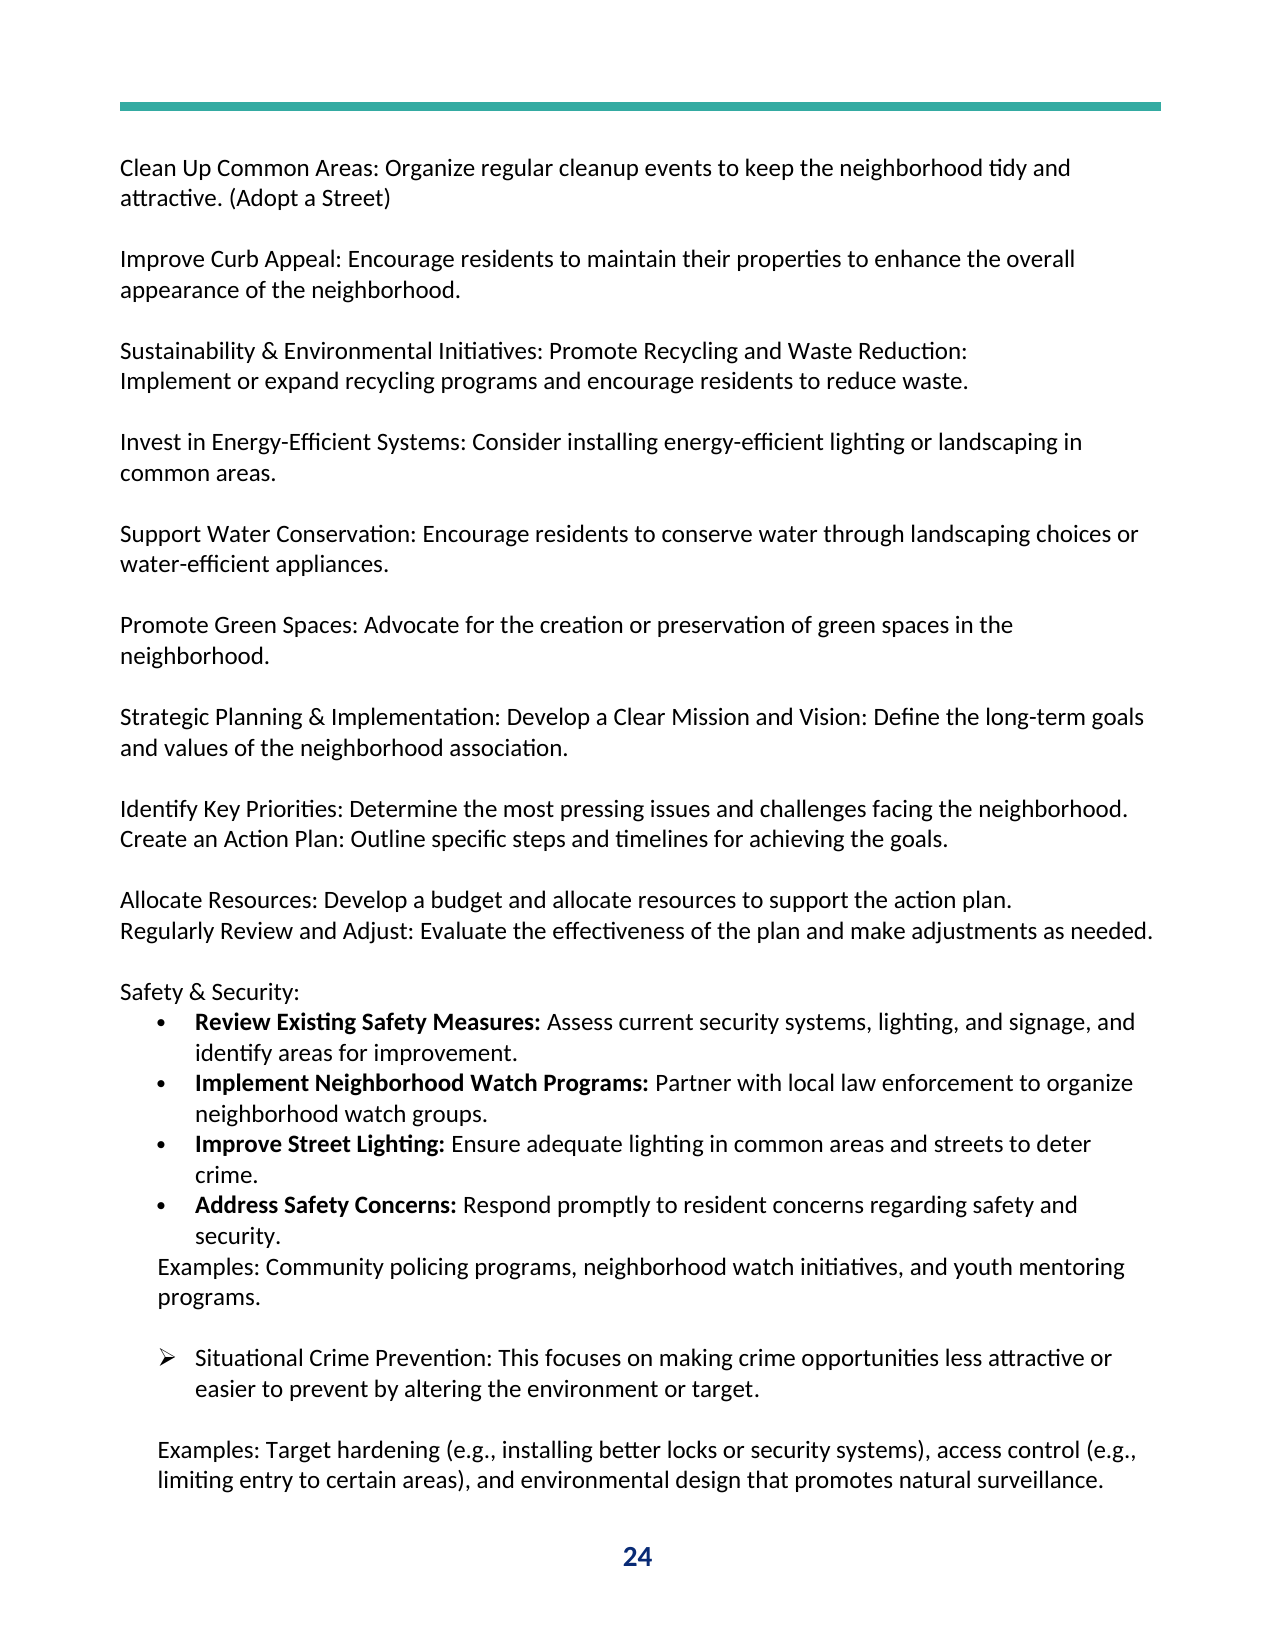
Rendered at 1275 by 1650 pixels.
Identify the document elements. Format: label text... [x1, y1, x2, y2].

text Sustainability & Environmental Initiatives: Promote Recycling and Waste Reduction: [120, 335, 1155, 366]
text Identify Key Priorities: Determine the most pressing issues and challenges facing the neighborhood. [120, 793, 1155, 823]
text Implement or expand recycling programs and encourage residents to reduce waste. [120, 366, 1155, 396]
text Invest in Energy-Efficient Systems: Consider installing energy-efficient lighting or landscaping in common areas. [120, 427, 1155, 488]
text Allocate Resources: Develop a budget and allocate resources to support the action plan. [120, 884, 1155, 915]
text Examples: Target hardening (e.g., installing better locks or security systems), access control (e.g., limiting entry to certain areas), and environmental design that promotes natural surveillance. [157, 1434, 1155, 1495]
text Improve Curb Appeal: Encourage residents to maintain their properties to enhance the overall appearance of the neighborhood. [120, 243, 1155, 304]
list Review Existing Safety Measures: Assess current security systems, lighting, and signage, and identify areas for improvement. [157, 1006, 1155, 1067]
text Clean Up Common Areas: Organize regular cleanup events to keep the neighborhood tidy and attractive. (Adopt a Street) [120, 152, 1155, 213]
text Support Water Conservation: Encourage residents to conserve water through landscaping choices or water-efficient appliances. [120, 518, 1155, 579]
list Implement Neighborhood Watch Programs: Partner with local law enforcement to organize neighborhood watch groups. [157, 1067, 1155, 1128]
text Create an Action Plan: Outline specific steps and timelines for achieving the goals. [120, 823, 1155, 854]
text Examples: Community policing programs, neighborhood watch initiatives, and youth mentoring programs. [157, 1251, 1155, 1312]
text Regularly Review and Adjust: Evaluate the effectiveness of the plan and make adjustments as needed. [120, 915, 1155, 945]
list Improve Street Lighting: Ensure adequate lighting in common areas and streets to deter crime. [157, 1128, 1155, 1189]
list Address Safety Concerns: Respond promptly to resident concerns regarding safety and security. [157, 1189, 1155, 1251]
text Promote Green Spaces: Advocate for the creation or preservation of green spaces in the neighborhood. [120, 610, 1155, 671]
text Safety & Security: [120, 976, 1155, 1006]
text Strategic Planning & Implementation: Develop a Clear Mission and Vision: Define the long-term goals and values of the neighborhood association. [120, 701, 1155, 762]
list Situational Crime Prevention: This focuses on making crime opportunities less attractive or easier to prevent by altering the environment or target. [157, 1342, 1155, 1403]
